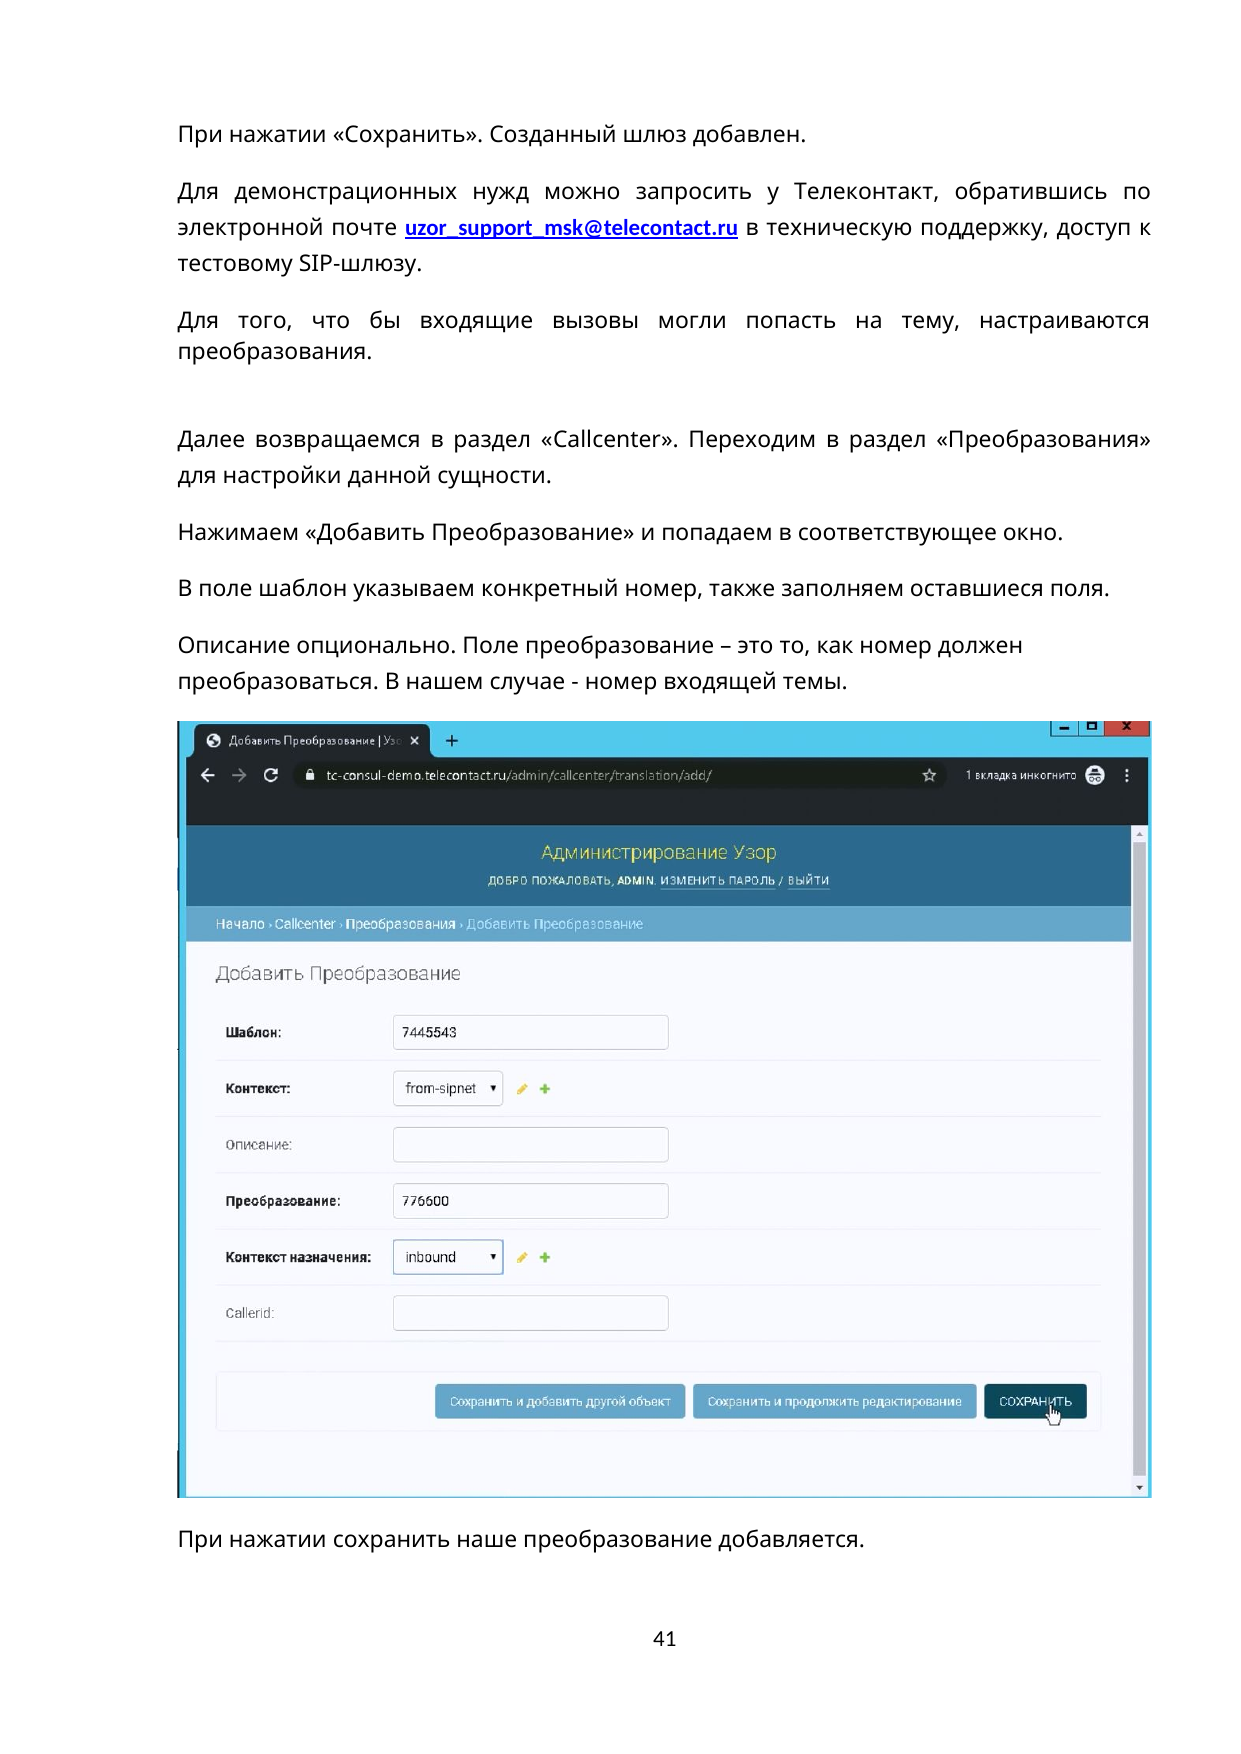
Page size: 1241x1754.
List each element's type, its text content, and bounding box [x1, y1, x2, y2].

text Нажимаем «Добавить Преобразование» и попадаем в соответствующее окно. [177, 516, 1152, 547]
picture [177, 721, 1152, 1498]
text При нажатии сохранить наше преобразование добавляется. [177, 1523, 1152, 1554]
text Для демонстрационных нужд можно запросить у Телеконтакт, обратившись по электронной почте uzor_support_msk@telecontact.ru в техническую поддержку, доступ к тестовому SIP-шлюзу. [177, 175, 1152, 278]
text При нажатии «Сохранить». Созданный шлюз добавлен. [177, 118, 1152, 149]
text В поле шаблон указываем конкретный номер, также заполняем оставшиеся поля. [177, 572, 1152, 603]
text Описание опционально. Поле преобразование – это то, как номер должен преобразоваться. В нашем случае - номер входящей темы. [177, 629, 1152, 696]
text Далее возвращаемся в раздел «Callcenter». Переходим в раздел «Преобразования» для настройки данной сущности. [177, 423, 1152, 490]
text Для того, что бы входящие вызовы могли попасть на тему, настраиваются преобразования. [177, 303, 1152, 366]
